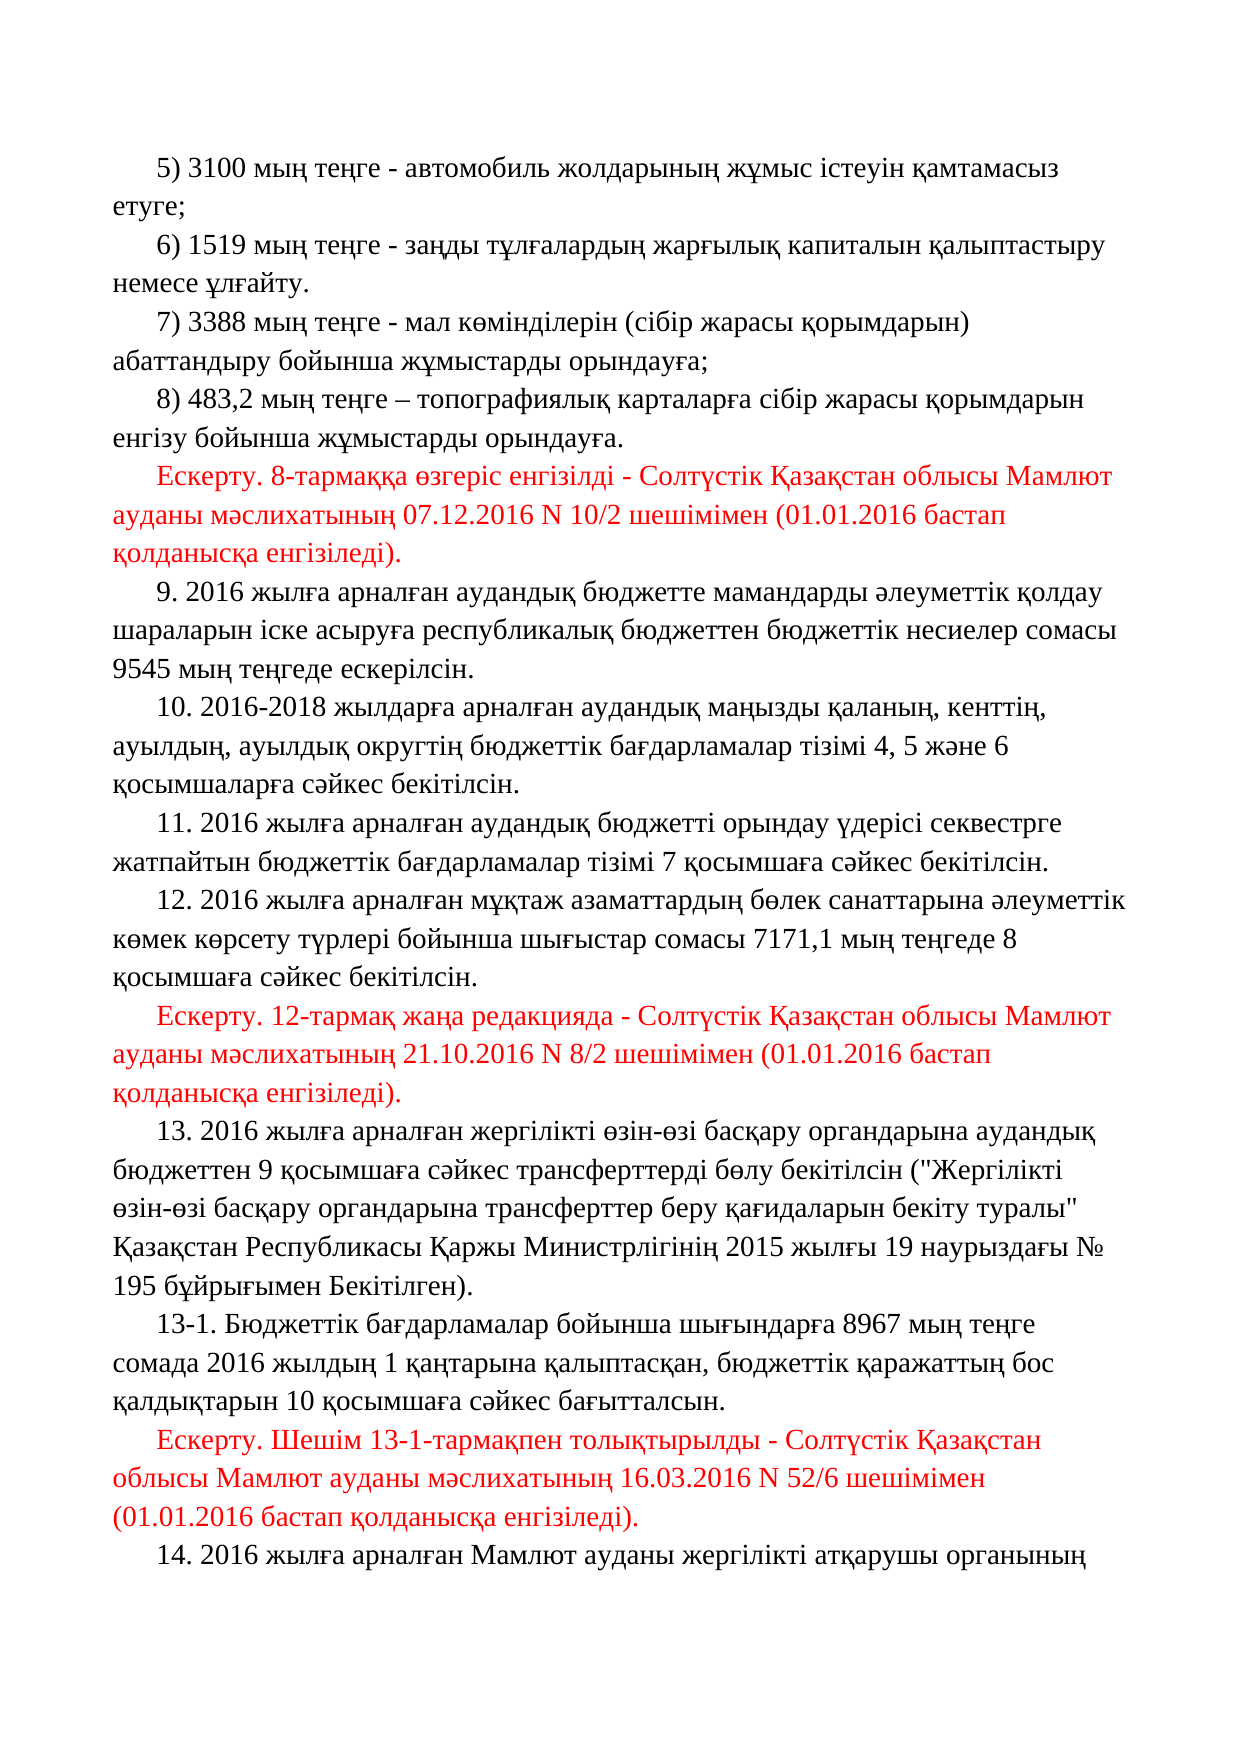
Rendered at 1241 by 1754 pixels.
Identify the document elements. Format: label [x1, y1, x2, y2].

text [112, 150, 1128, 1571]
